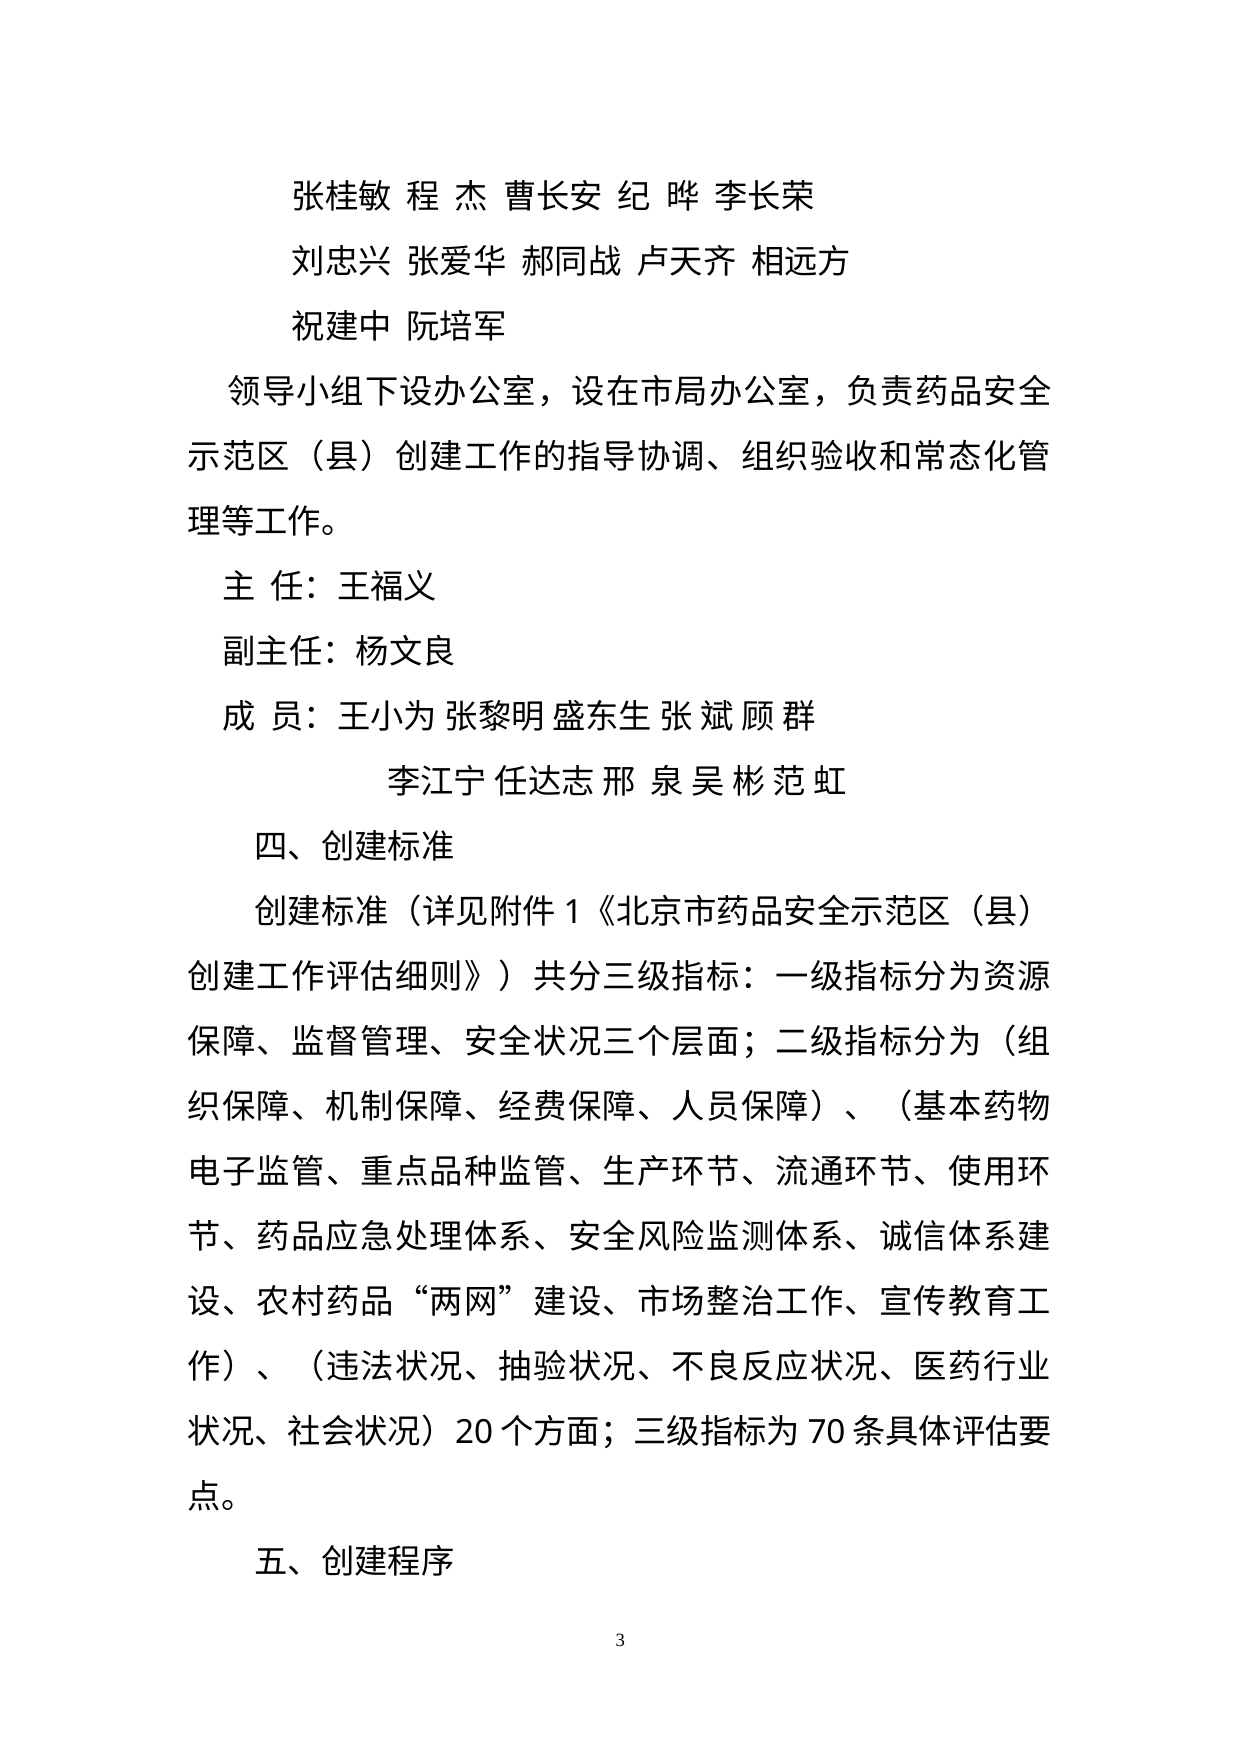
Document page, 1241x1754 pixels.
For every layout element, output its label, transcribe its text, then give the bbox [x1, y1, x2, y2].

text 四、创建标准 [187, 812, 1053, 877]
text 李江宁 任达志 邢 泉 吴 彬 范 虹 [387, 747, 1053, 812]
text 五、创建程序 [187, 1527, 1053, 1592]
text 创建标准（详见附件1《北京市药品安全示范区（县）创建工作评估细则》）共分三级指标：一级指标分为资源保障、监督管理、安全状况三个层面；二级指标分为（组织保障、机制保障、经费保障、人员保障）、（基本药物电子监管、重点品种监管、生产环节、流通环节、使用环节、药品应急处理体系、安全风险监测体系、诚信体系建设、农村药品“两网”建设、市场整治工作、宣传教育工作）、（违法状况、抽验状况、不良反应状况、医药行业状况、社会状况）20个方面；三级指标为70条具体评估要点。 [187, 877, 1053, 1527]
text 祝建中 阮培军 [187, 292, 1053, 357]
text 成 员：王小为 张黎明 盛东生 张 斌 顾 群 [187, 682, 1053, 747]
text 领导小组下设办公室，设在市局办公室，负责药品安全示范区（县）创建工作的指导协调、组织验收和常态化管理等工作。 [187, 357, 1053, 552]
text 张桂敏 程 杰 曹长安 纪 晔 李长荣 [187, 162, 1053, 227]
text 主 任：王福义 [187, 552, 1053, 617]
text 刘忠兴 张爱华 郝同战 卢天齐 相远方 [187, 227, 1053, 292]
text 副主任：杨文良 [187, 617, 1053, 682]
